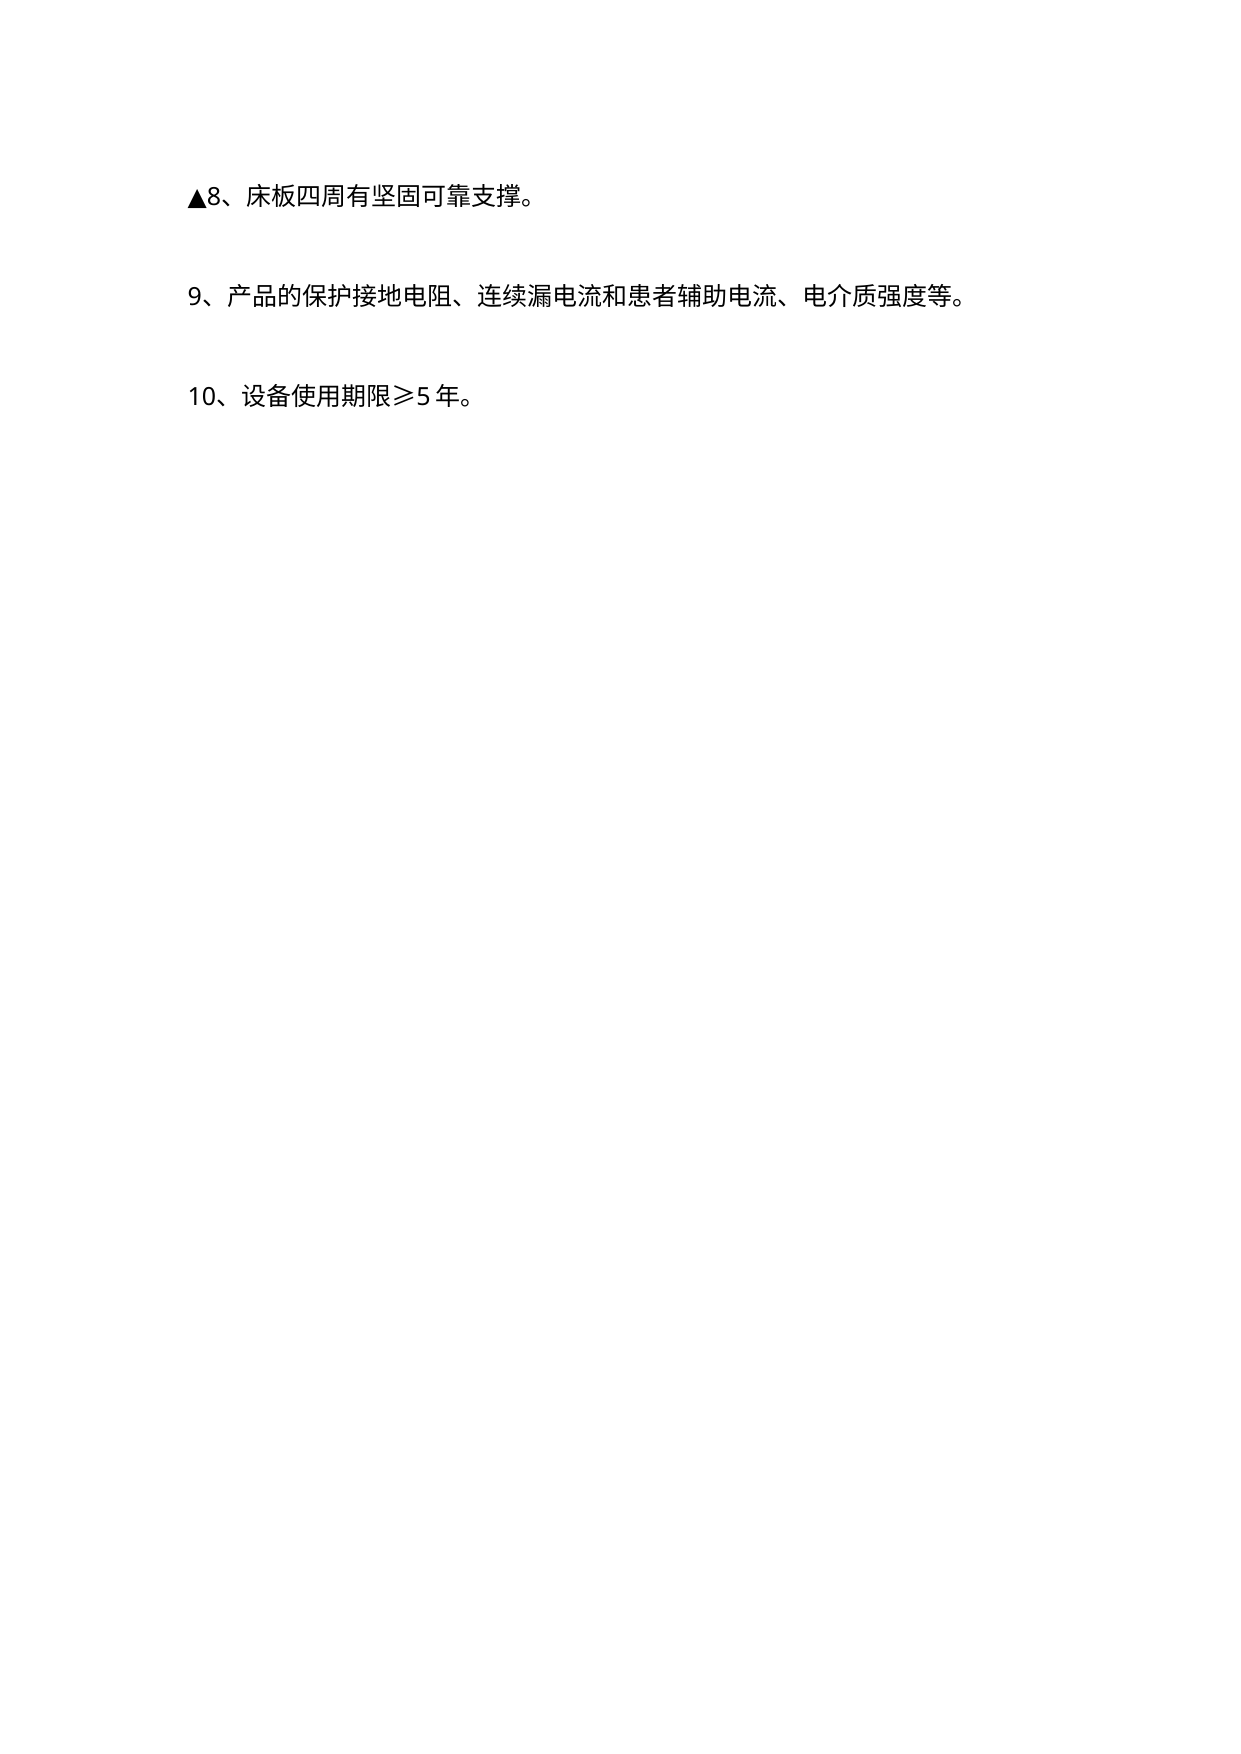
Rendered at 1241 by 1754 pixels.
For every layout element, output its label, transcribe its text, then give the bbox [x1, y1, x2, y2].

text 9、产品的保护接地电阻、连续漏电流和患者辅助电流、电介质强度等。 [187, 262, 1053, 327]
text ▲8、床板四周有坚固可靠支撑。 [187, 162, 1053, 227]
text 10、设备使用期限≥5年。 [187, 362, 1053, 427]
